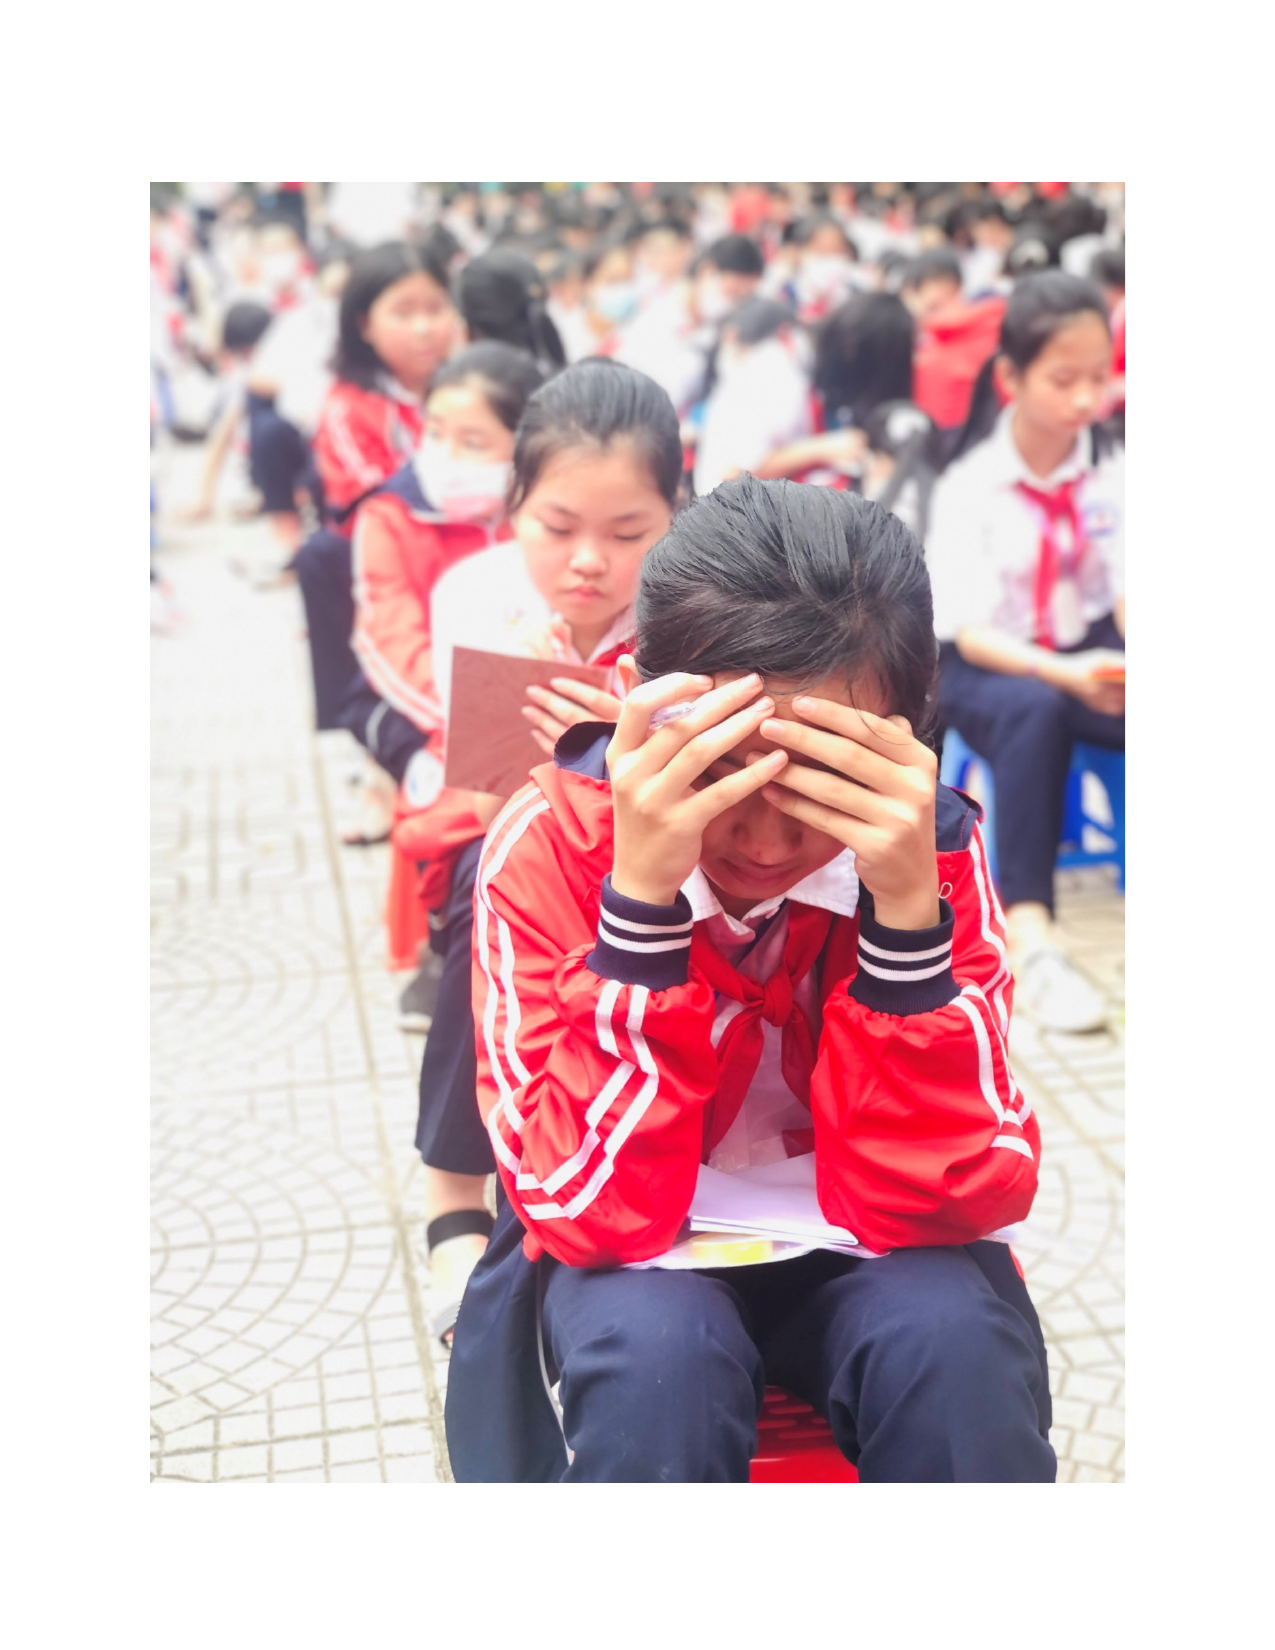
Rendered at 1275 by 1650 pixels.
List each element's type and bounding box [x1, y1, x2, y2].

picture [150, 182, 1125, 1483]
